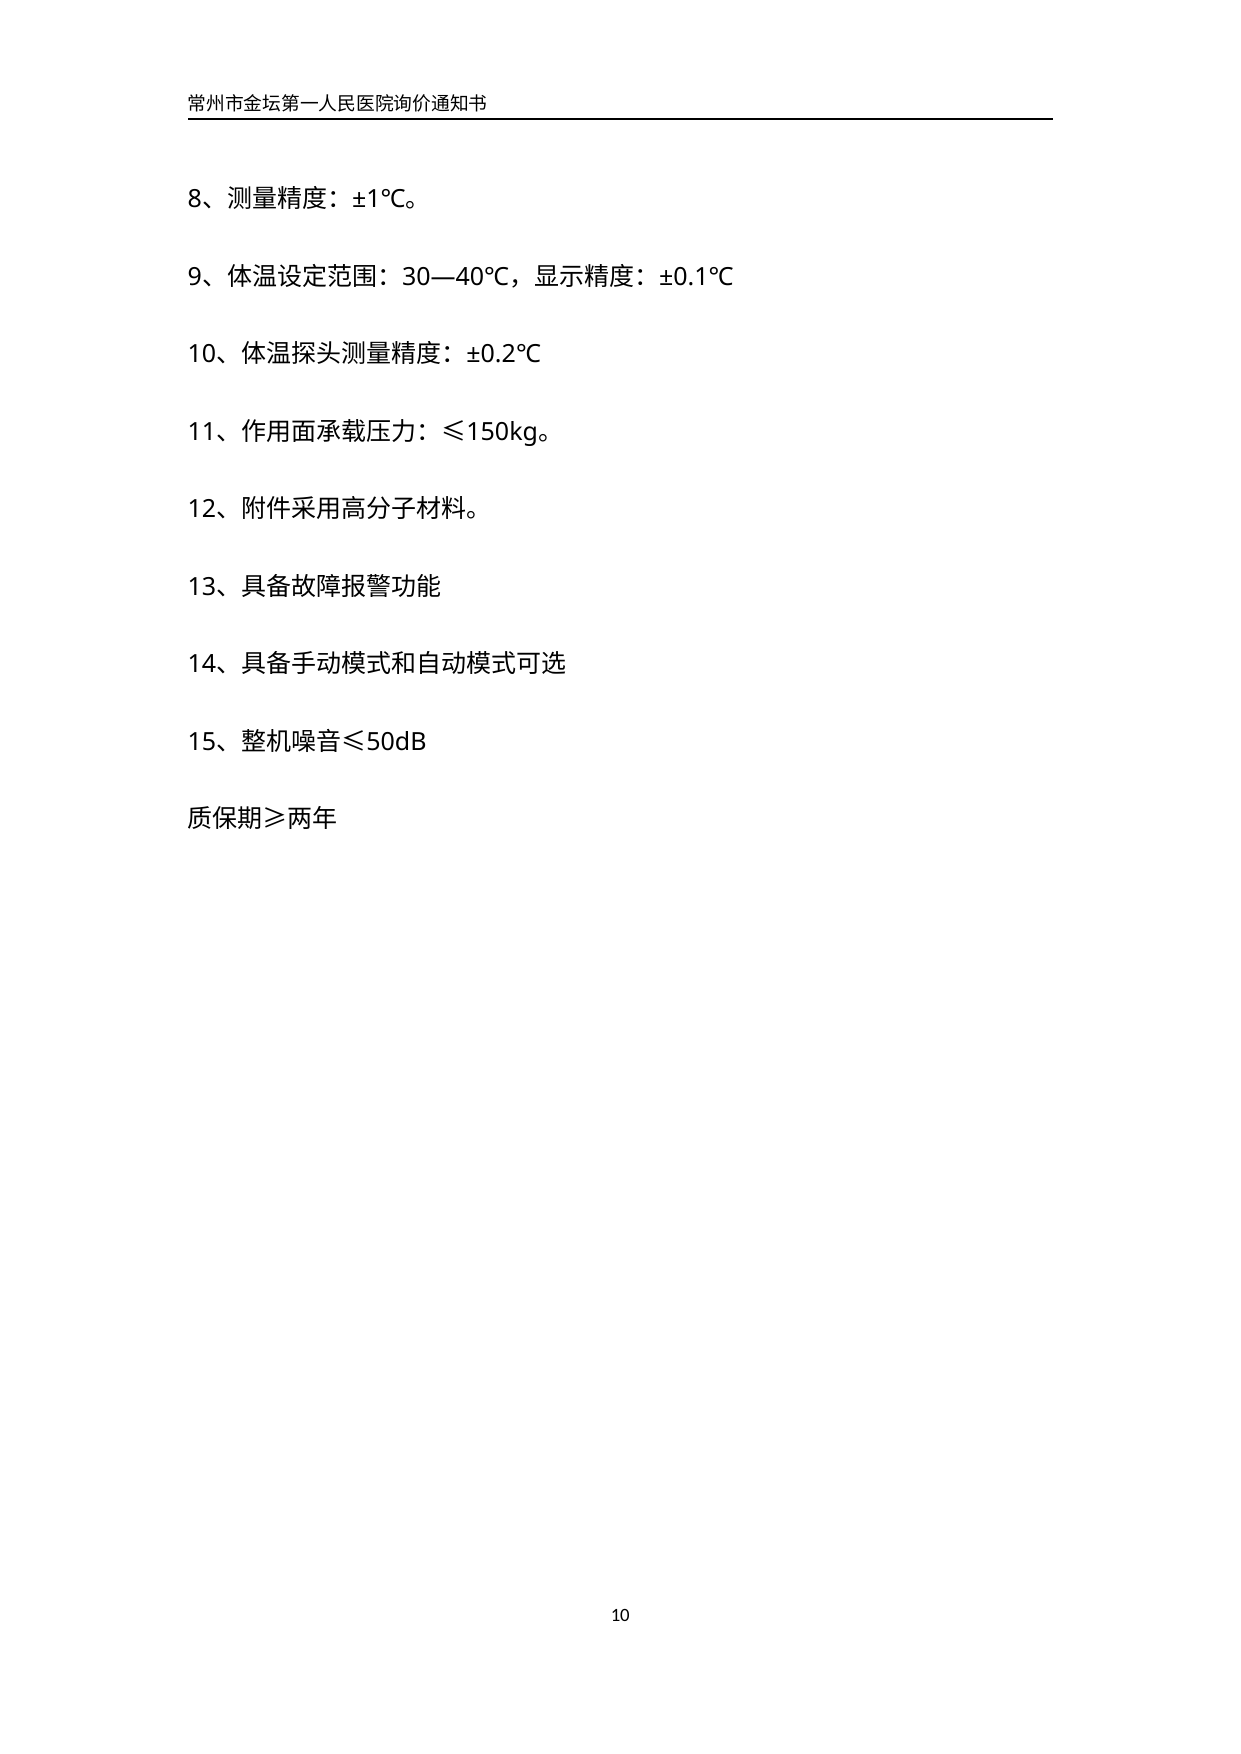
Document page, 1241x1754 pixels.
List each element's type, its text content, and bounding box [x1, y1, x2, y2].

table_cell 12、附件采用高分子材料。 [176, 474, 1077, 552]
table_cell 9、体温设定范围：30—40℃，显示精度：±0.1℃ [176, 242, 1077, 319]
table_cell 8、测量精度：±1℃。 [176, 164, 1077, 242]
table_cell 14、具备手动模式和自动模式可选 [176, 629, 1077, 707]
table_cell 15、整机噪音≤50dB [176, 707, 1077, 784]
table_cell 10、体温探头测量精度：±0.2℃ [176, 319, 1077, 397]
table_cell 11、作用面承载压力：≤150kg。 [176, 397, 1077, 474]
text 质保期≥两年 [187, 784, 1053, 849]
table_cell 13、具备故障报警功能 [176, 552, 1077, 629]
